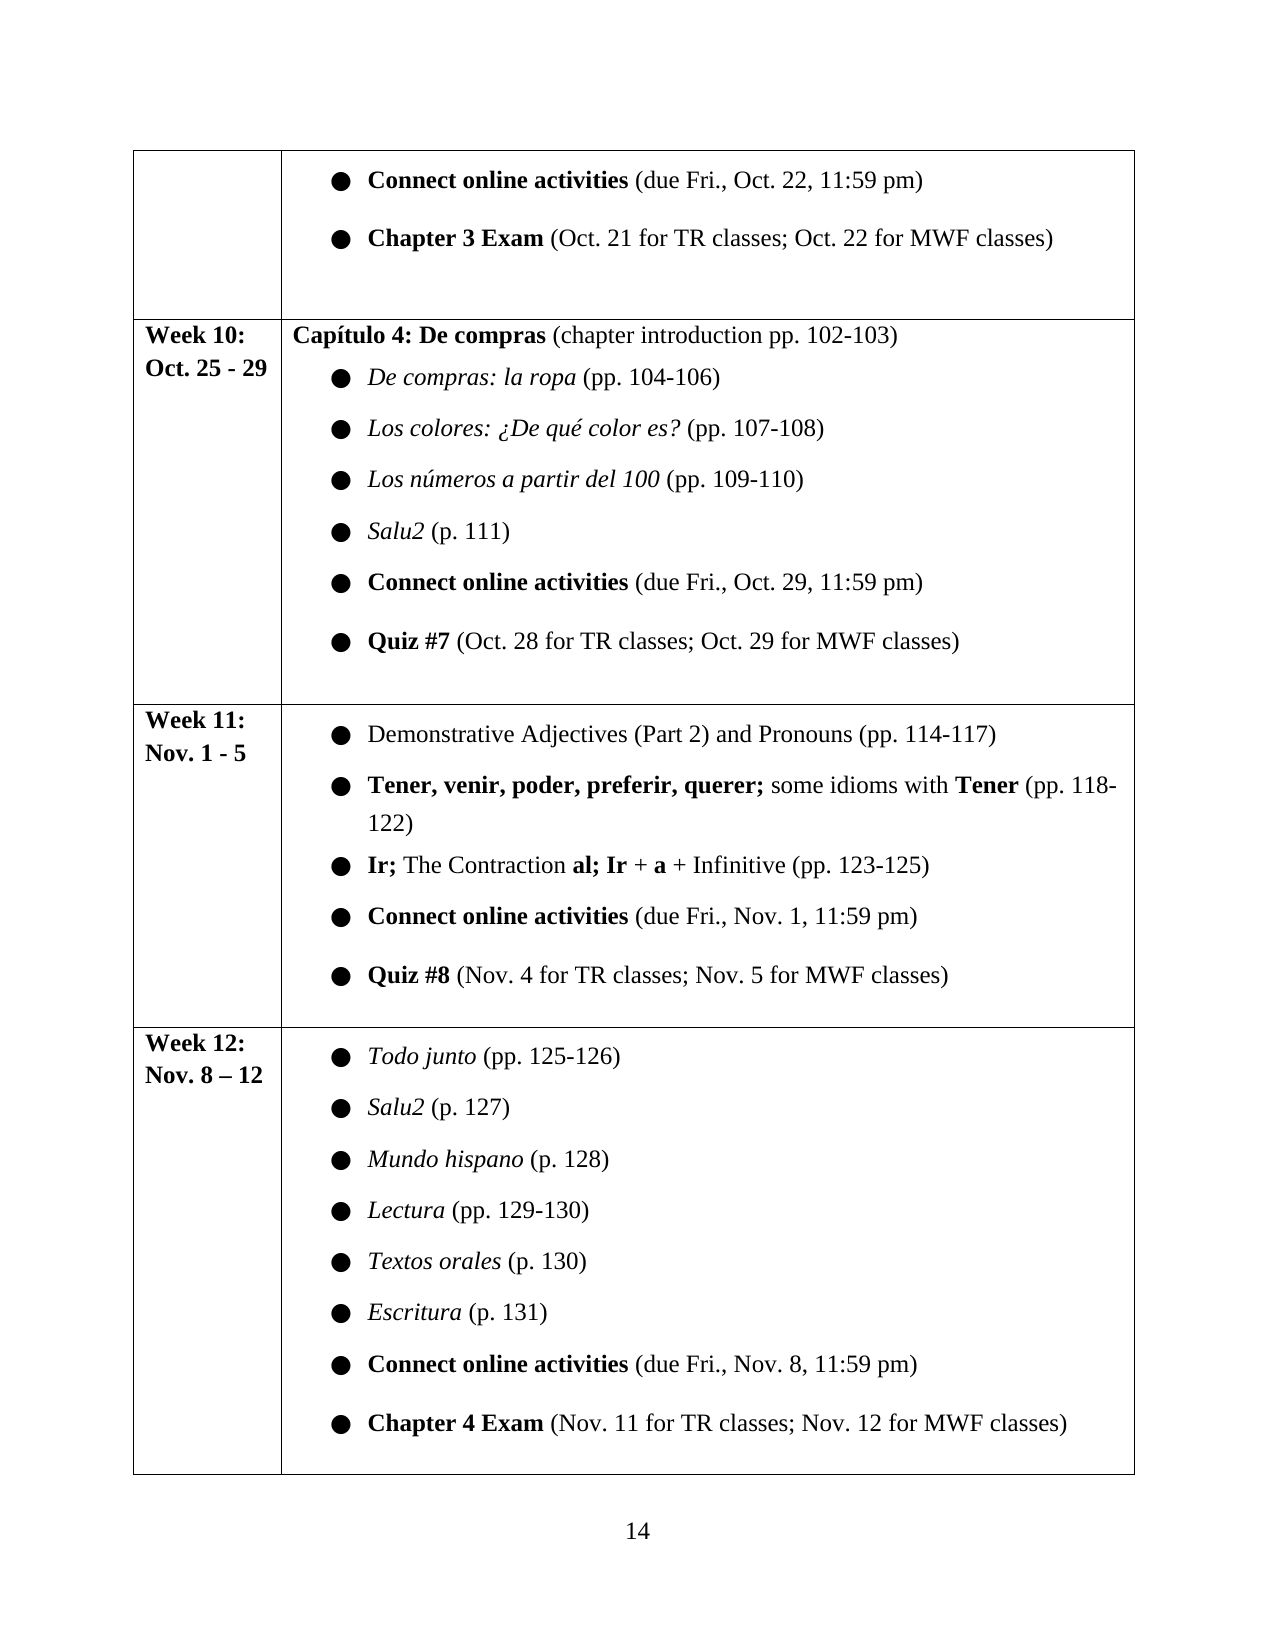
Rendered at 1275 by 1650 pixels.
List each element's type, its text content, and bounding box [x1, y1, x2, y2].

table_cell Demonstrative Adjectives (Part 2) and Pronouns (pp. 114-117) Tener, venir, poder, preferir, querer; some idioms with Tener (pp. 118-122) Ir; The Contraction al; Ir + a + Infinitive (pp. 123-125) Connect online activities (due Fri., Nov. 1, 11:59 pm) Quiz #8 (Nov. 4 for TR classes; Nov. 5 for MWF classes) [282, 705, 1134, 1027]
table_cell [282, 151, 1134, 319]
table_cell Capítulo 4: De compras (chapter introduction pp. 102-103) De compras: la ropa (pp. 104-106) Los colores: ¿De qué color es? (pp. 107-108) Los números a partir del 100 (pp. 109-110) Salu2 (p. 111) Connect online activities (due Fri., Oct. 29, 11:59 pm) Quiz #7 (Oct. 28 for TR classes; Oct. 29 for MWF classes) [282, 320, 1134, 704]
table_cell Todo junto (pp. 125-126) Salu2 (p. 127) Mundo hispano (p. 128) Lectura (pp. 129-130) Textos orales (p. 130) Escritura (p. 131) Connect online activities (due Fri., Nov. 8, 11:59 pm) Chapter 4 Exam (Nov. 11 for TR classes; Nov. 12 for MWF classes) [282, 1028, 1134, 1474]
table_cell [134, 151, 281, 319]
table_cell Week 11: Nov. 1 - 5 [134, 705, 281, 1027]
table_cell Week 10: Oct. 25 - 29 [134, 320, 281, 704]
table_cell Week 12: Nov. 8 – 12 [134, 1028, 281, 1474]
